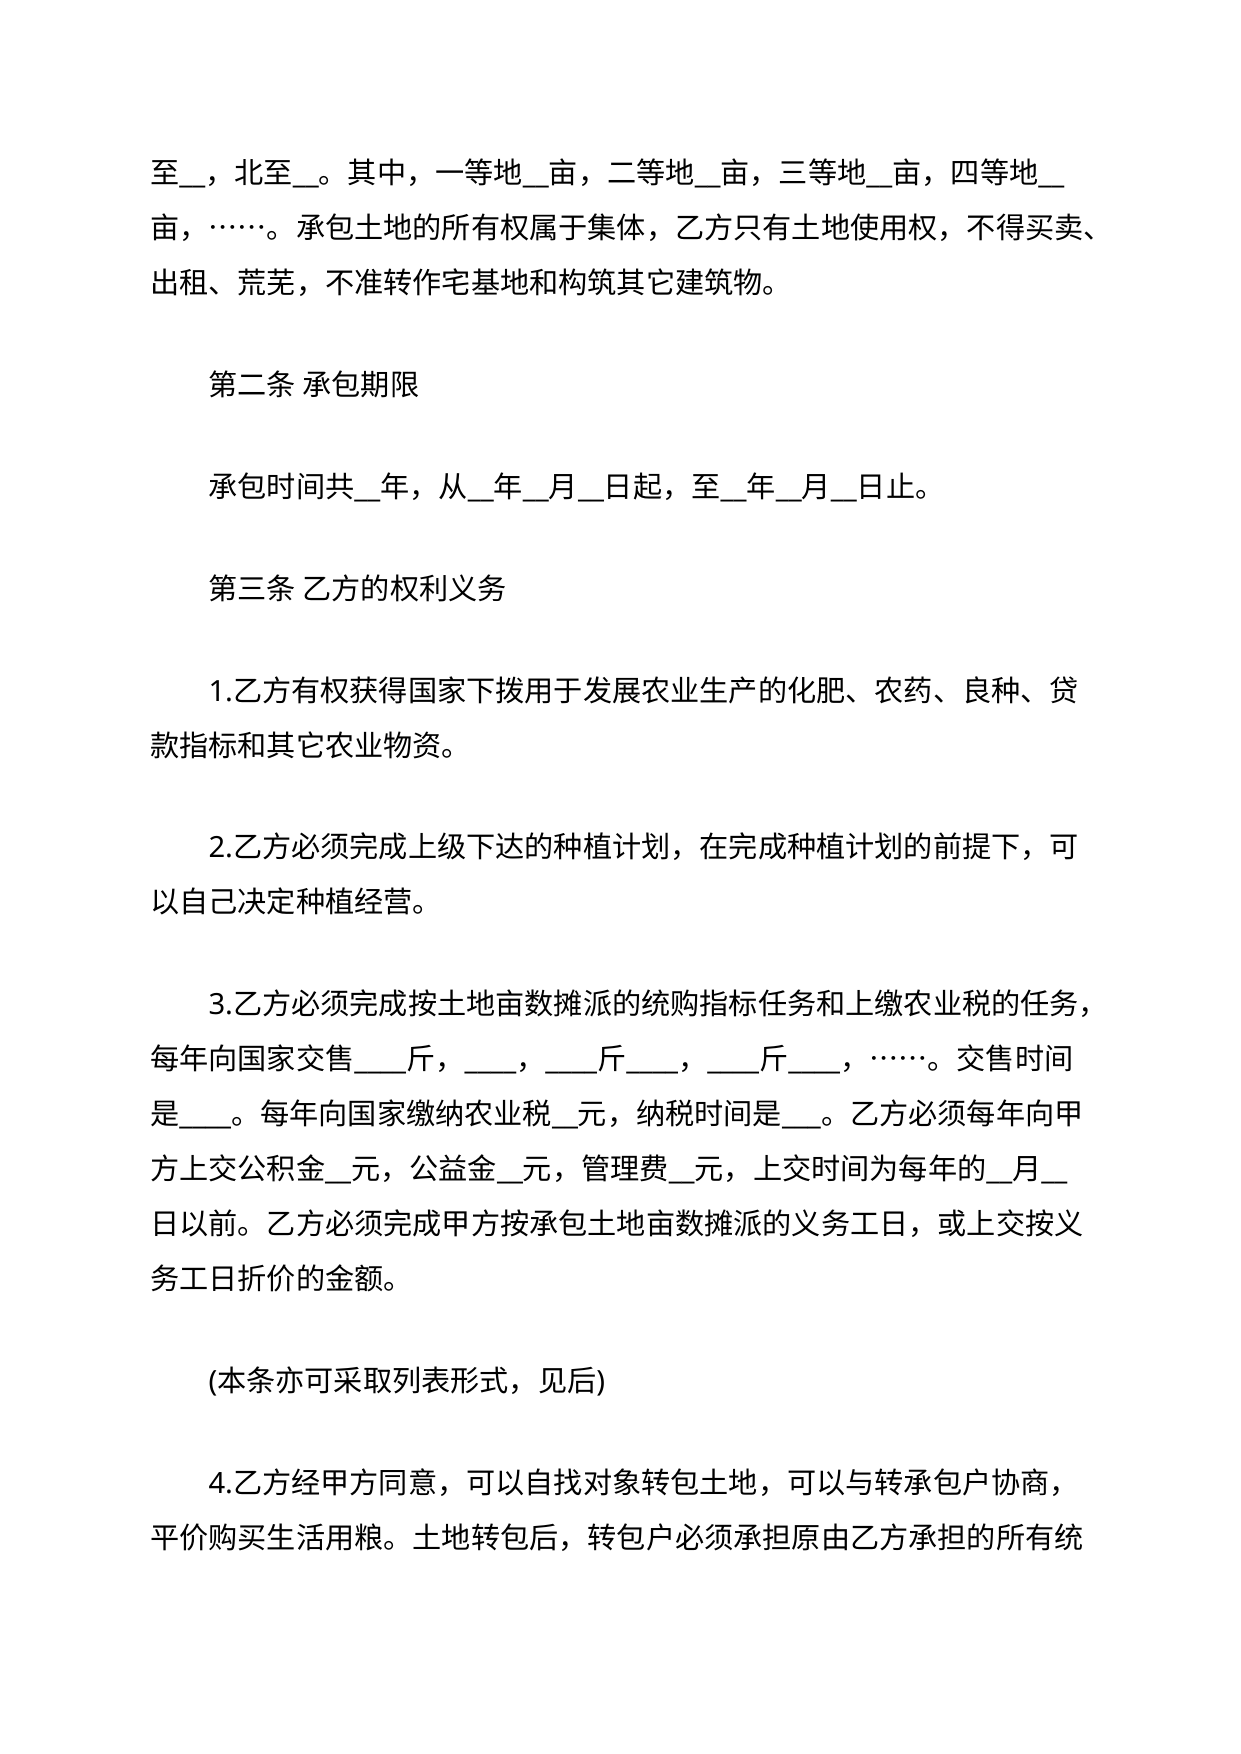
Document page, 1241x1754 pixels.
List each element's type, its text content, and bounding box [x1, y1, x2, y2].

text 2.乙方必须完成上级下达的种植计划，在完成种植计划的前提下，可以自己决定种植经营。 [150, 824, 1090, 921]
text 1.乙方有权获得国家下拨用于发展农业生产的化肥、农药、良种、贷款指标和其它农业物资。 [150, 667, 1090, 764]
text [150, 150, 1090, 302]
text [150, 1459, 1090, 1557]
text 第三条 乙方的权利义务 [150, 565, 1090, 608]
text 3.乙方必须完成按土地亩数摊派的统购指标任务和上缴农业税的任务，每年向国家交售____斤，____，____斤____，____斤____，……。交售时间是____。每年向国家缴纳农业税__元，纳税时间是___。乙方必须每年向甲方上交公积金__元，公益金__元，管理费__元，上交时间为每年的__月__日以前。乙方必须完成甲方按承包土地亩数摊派的义务工日，或上交按义务工日折价的金额。 [150, 981, 1090, 1298]
text (本条亦可采取列表形式，见后) [150, 1357, 1090, 1400]
text 第二条 承包期限 [150, 362, 1090, 404]
text 承包时间共__年，从__年__月__日起，至__年__月__日止。 [150, 463, 1090, 506]
